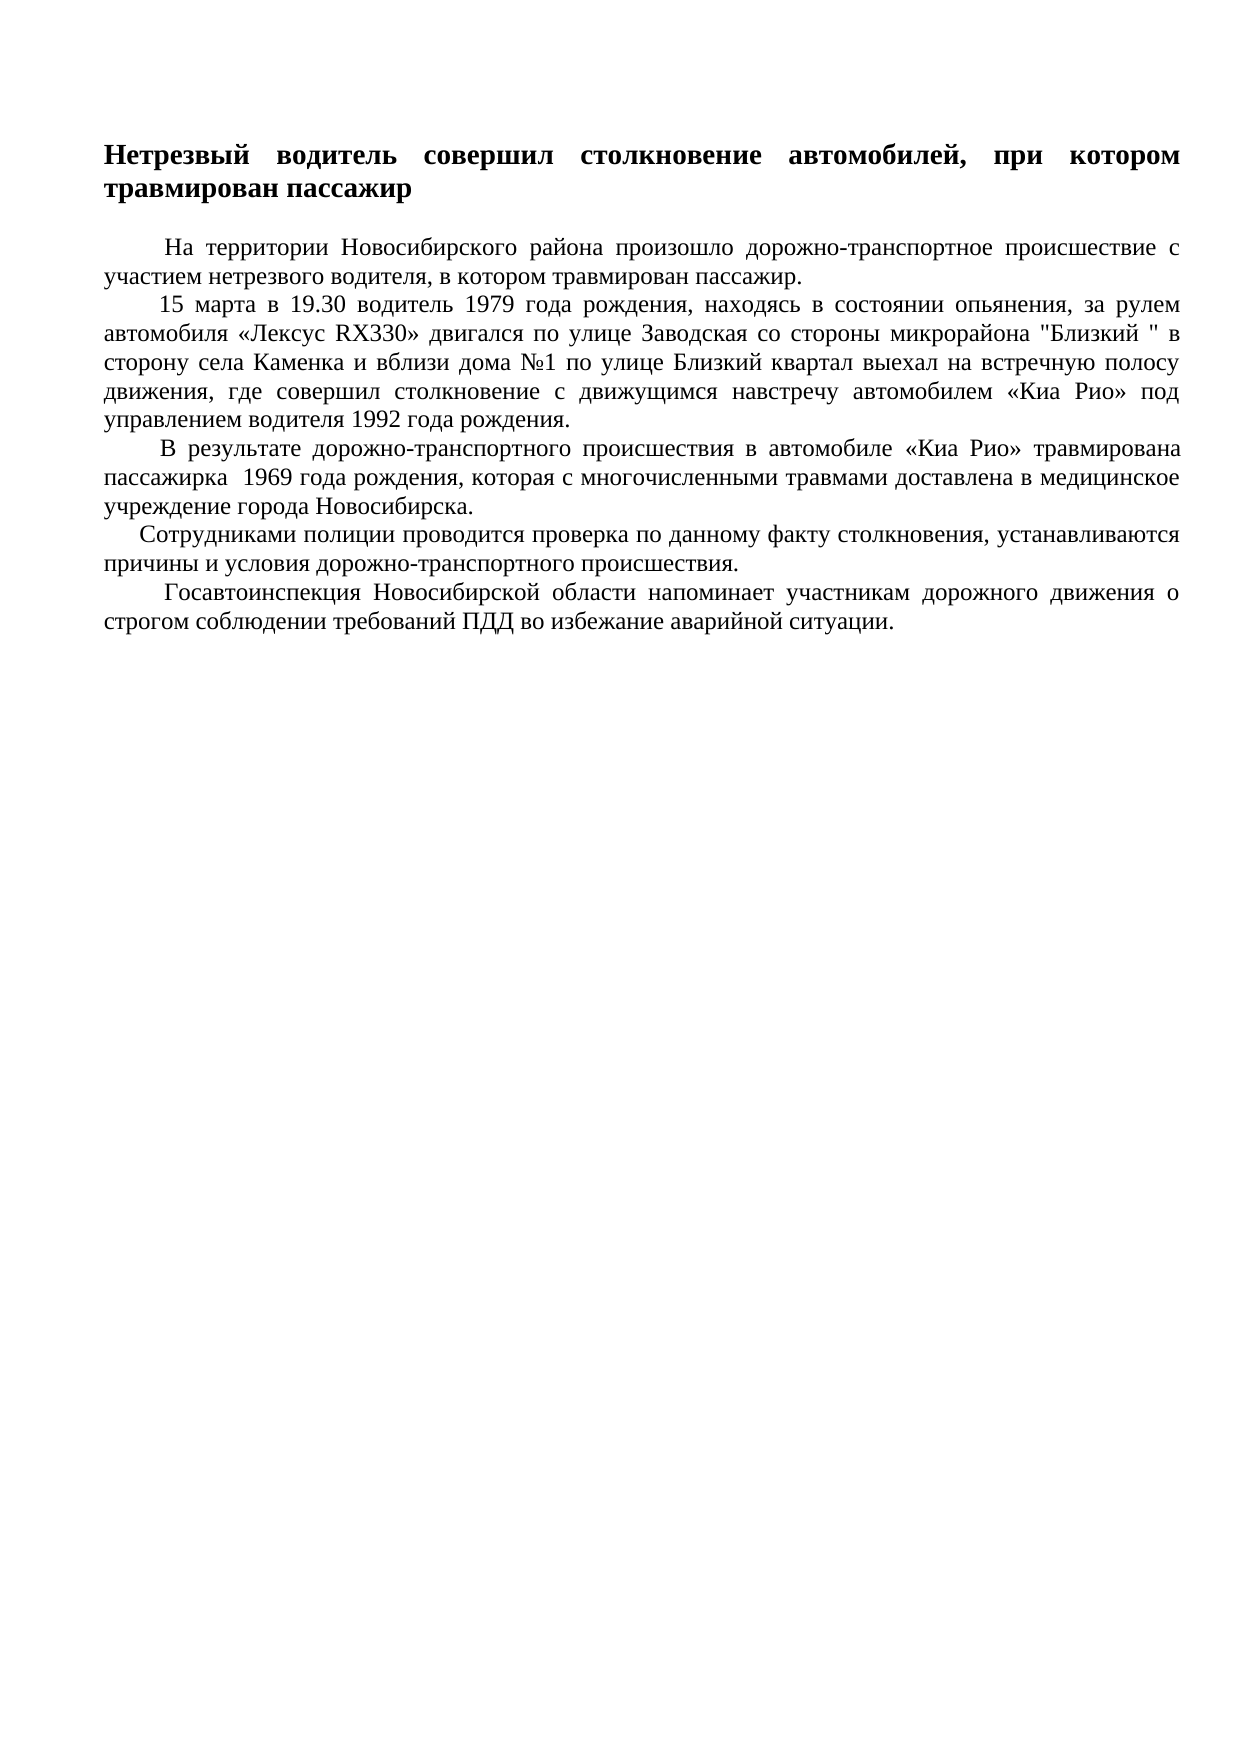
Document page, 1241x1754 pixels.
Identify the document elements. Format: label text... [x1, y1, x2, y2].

text Сотрудниками полиции проводится проверка по данному факту столкновения, устанавливаются причины и условия дорожно-транспортного происшествия. [103, 519, 1181, 577]
text На территории Новосибирского района произошло дорожно-транспортное происшествие с участием нетрезвого водителя, в котором травмирован пассажир. [103, 232, 1181, 289]
text В результате дорожно-транспортного происшествия в автомобиле «Киа Рио» травмирована пассажирка 1969 года рождения, которая с многочисленными травмами доставлена в медицинское учреждение города Новосибирска. [103, 433, 1181, 519]
text 15 марта в 19.30 водитель 1979 года рождения, находясь в состоянии опьянения, за рулем автомобиля «Лексус RX330» двигался по улице Заводская со стороны микрорайона "Близкий " в сторону села Каменка и вблизи дома №1 по улице Близкий квартал выехал на встречную полосу движения, где совершил столкновение с движущимся навстречу автомобилем «Киа Рио» под управлением водителя 1992 года рождения. [103, 289, 1181, 433]
text Нетрезвый водитель совершил столкновение автомобилей, при котором травмирован пассажир [103, 137, 1181, 204]
text Госавтоинспекция Новосибирской области напоминает участникам дорожного движения о строгом соблюдении требований ПДД во избежание аварийной ситуации. [103, 577, 1181, 634]
